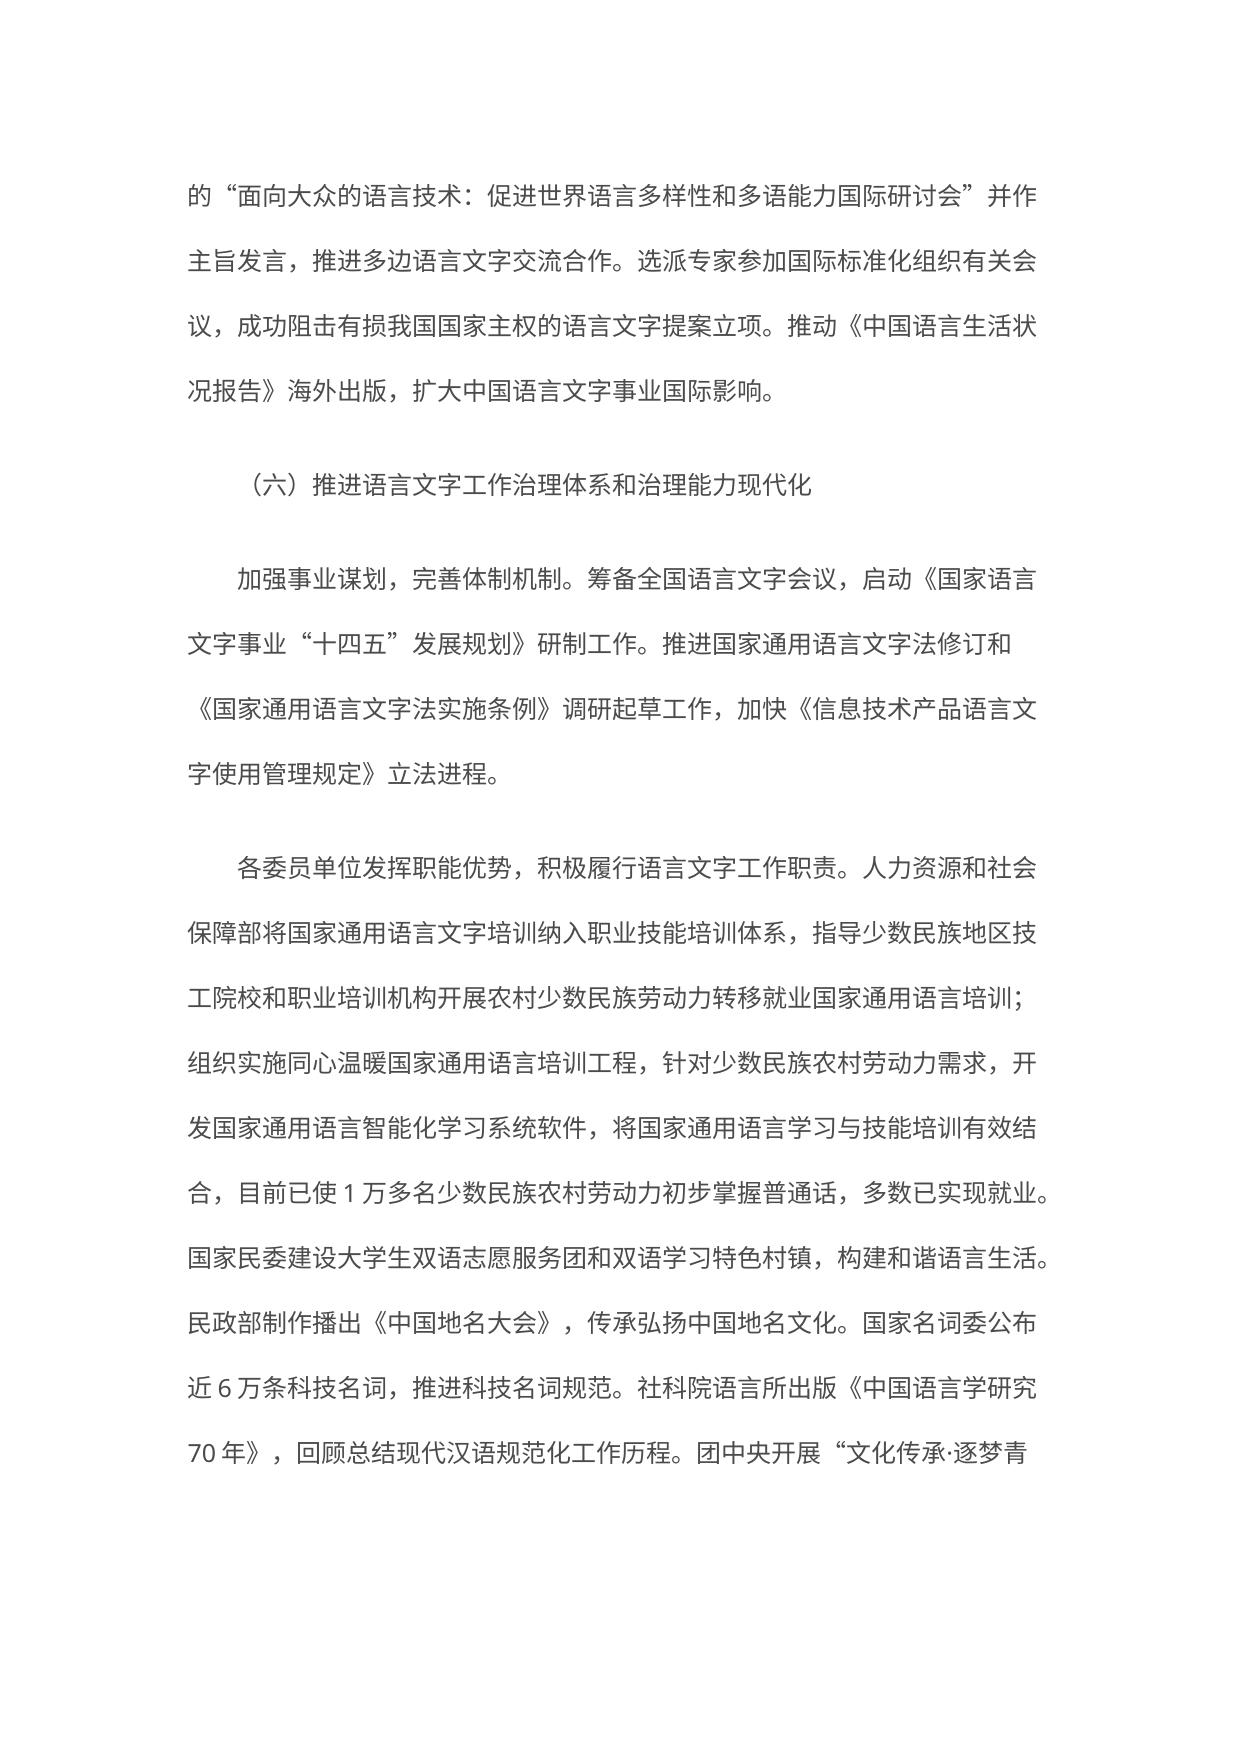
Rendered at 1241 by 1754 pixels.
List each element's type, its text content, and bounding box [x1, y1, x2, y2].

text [187, 834, 1053, 1484]
text （六）推进语言文字工作治理体系和治理能力现代化 [187, 451, 1053, 516]
text 加强事业谋划，完善体制机制。筹备全国语言文字会议，启动《国家语言文字事业“十四五”发展规划》研制工作。推进国家通用语言文字法修订和《国家通用语言文字法实施条例》调研起草工作，加快《信息技术产品语言文字使用管理规定》立法进程。 [187, 545, 1053, 805]
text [187, 162, 1053, 422]
